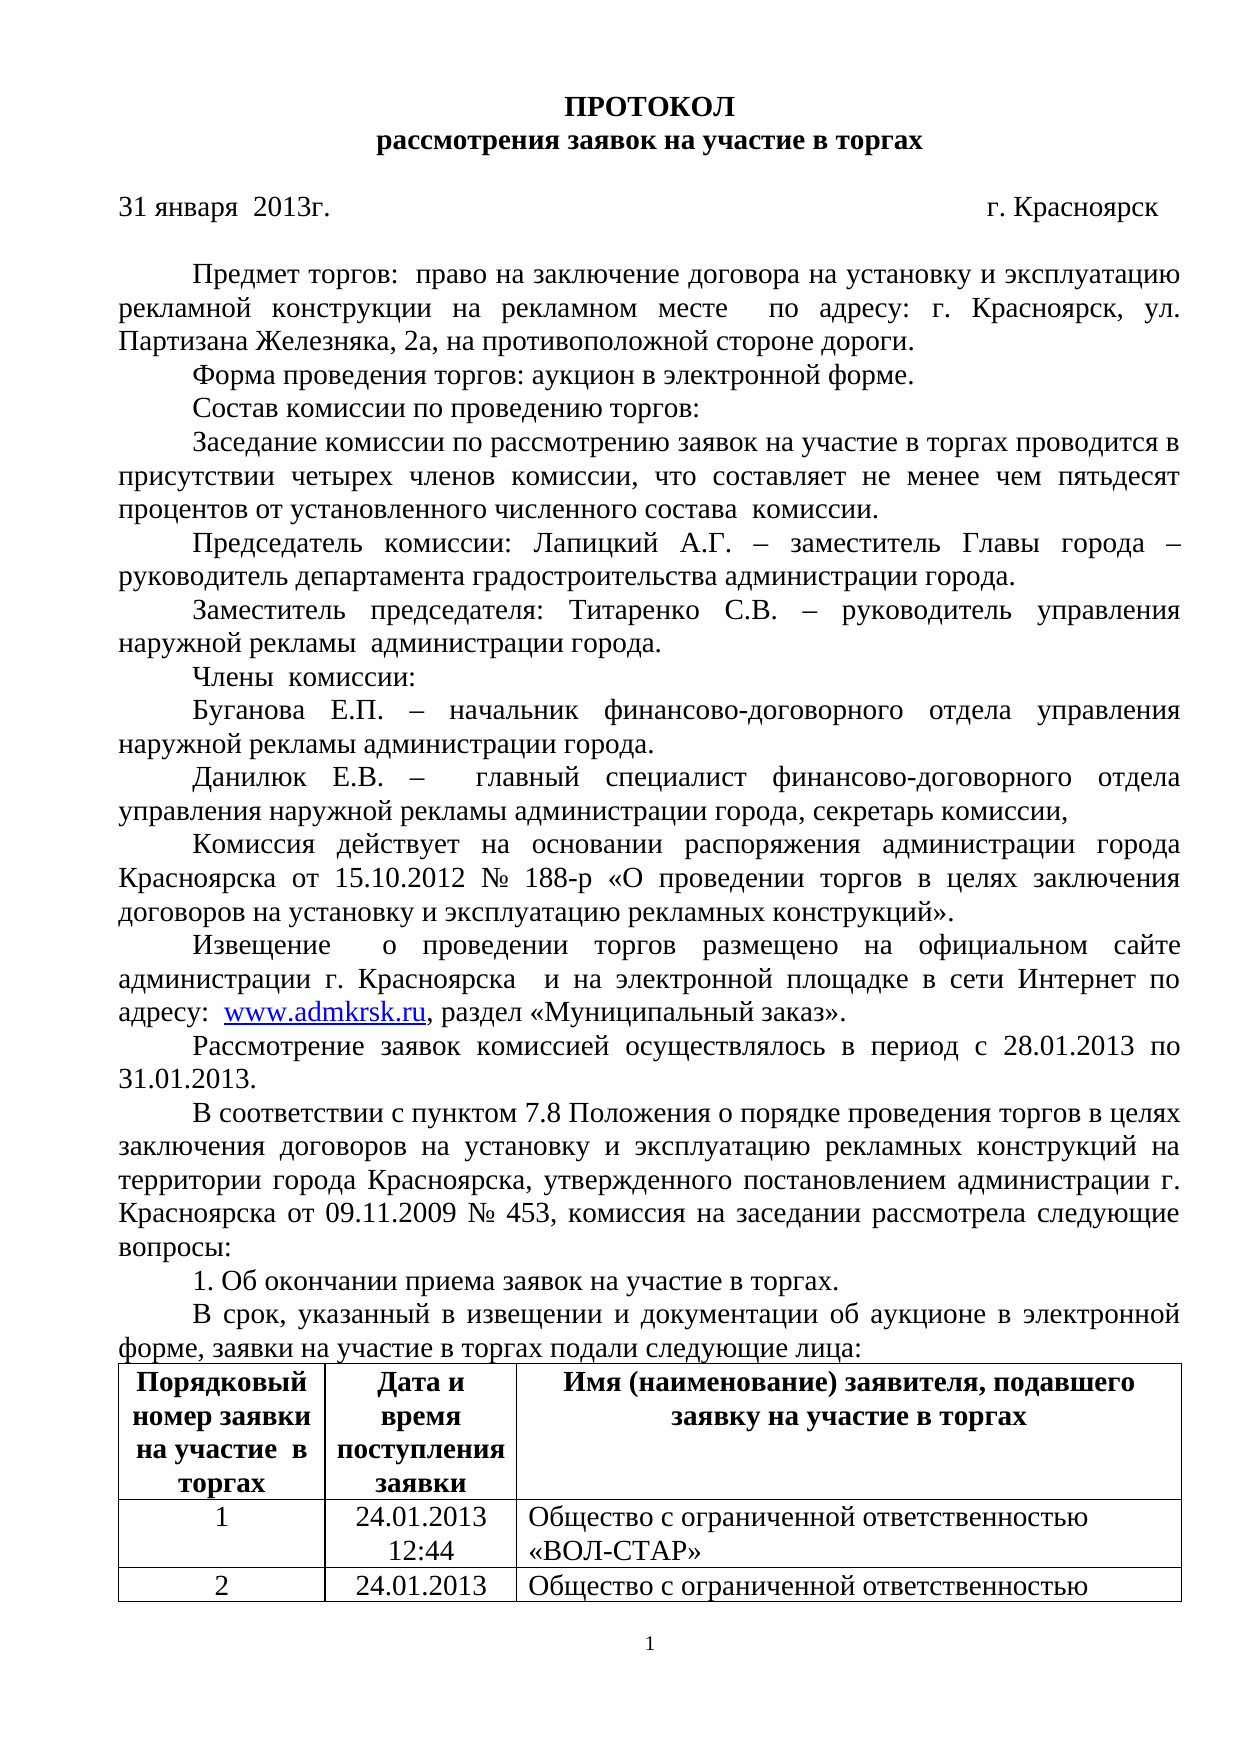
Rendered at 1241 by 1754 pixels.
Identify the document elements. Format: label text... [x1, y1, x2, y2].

subtitle Члены комиссии: [118, 659, 1181, 692]
text Предмет торгов: право на заключение договора на установку и эксплуатацию рекламной конструкции на рекламном месте по адресу: г. Красноярск, ул. Партизана Железняка, 2а, на противоположной стороне дороги. [118, 256, 1181, 357]
text Председатель комиссии: Лапицкий А.Г. – заместитель Главы города – руководитель департамента градостроительства администрации города. [118, 525, 1181, 592]
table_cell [517, 1568, 1181, 1601]
table_header Имя (наименование) заявителя, подавшего заявку на участие в торгах [517, 1364, 1181, 1498]
text Форма проведения торгов: аукцион в электронной форме. [118, 357, 1181, 391]
subtitle рассмотрения заявок на участие в торгах [118, 122, 1181, 156]
text Буганова Е.П. – начальник финансово-договорного отдела управления наружной рекламы администрации города. [118, 692, 1181, 759]
text Извещение о проведении торгов размещено на официальном сайте администрации г. Красноярска и на электронной площадке в сети Интернет по адресу: www.admkrsk.ru, раздел «Муниципальный заказ». [118, 927, 1181, 1028]
text Комиссия действует на основании распоряжения администрации города Красноярска от 15.10.2012 № 188-р «О проведении торгов в целях заключения договоров на установку и эксплуатацию рекламных конструкций». [118, 827, 1181, 927]
table_cell 24.01.2013 12:48 [326, 1568, 516, 1601]
subtitle ПРОТОКОЛ [118, 89, 1181, 122]
text В соответствии с пунктом 7.8 Положения о порядке проведения торгов в целях заключения договоров на установку и эксплуатацию рекламных конструкций на территории города Красноярска, утвержденного постановлением администрации г. Красноярска от 09.11.2009 № 453, комиссия на заседании рассмотрела следующие вопросы: [118, 1095, 1181, 1263]
text Рассмотрение заявок комиссией осуществлялось в период с 28.01.2013 по 31.01.2013. [118, 1028, 1181, 1095]
text 31 января 2013г. г. Красноярск [118, 189, 1181, 223]
table_header Дата и время поступления заявки [326, 1364, 516, 1498]
table_cell 2 [119, 1568, 324, 1601]
text 1. Об окончании приема заявок на участие в торгах. [118, 1263, 1181, 1296]
table_cell 1 [119, 1500, 324, 1567]
text Заместитель председателя: Титаренко С.В. – руководитель управления наружной рекламы администрации города. [118, 592, 1181, 659]
text Состав комиссии по проведению торгов: [118, 391, 1181, 424]
text Заседание комиссии по рассмотрению заявок на участие в торгах проводится в присутствии четырех членов комиссии, что составляет не менее чем пятьдесят процентов от установленного численного состава комиссии. [118, 424, 1181, 525]
table_cell Общество с ограниченной ответственностью «ВОЛ-СТАР» [517, 1500, 1181, 1567]
text Данилюк Е.В. – главный специалист финансово-договорного отдела управления наружной рекламы администрации города, секретарь комиссии, [118, 759, 1181, 827]
text В срок, указанный в извещении и документации об аукционе в электронной форме, заявки на участие в торгах подали следующие лица: [118, 1296, 1181, 1363]
table_header Порядковый номер заявки на участие в торгах [119, 1364, 324, 1498]
table_cell 24.01.2013 12:44 [326, 1500, 516, 1567]
